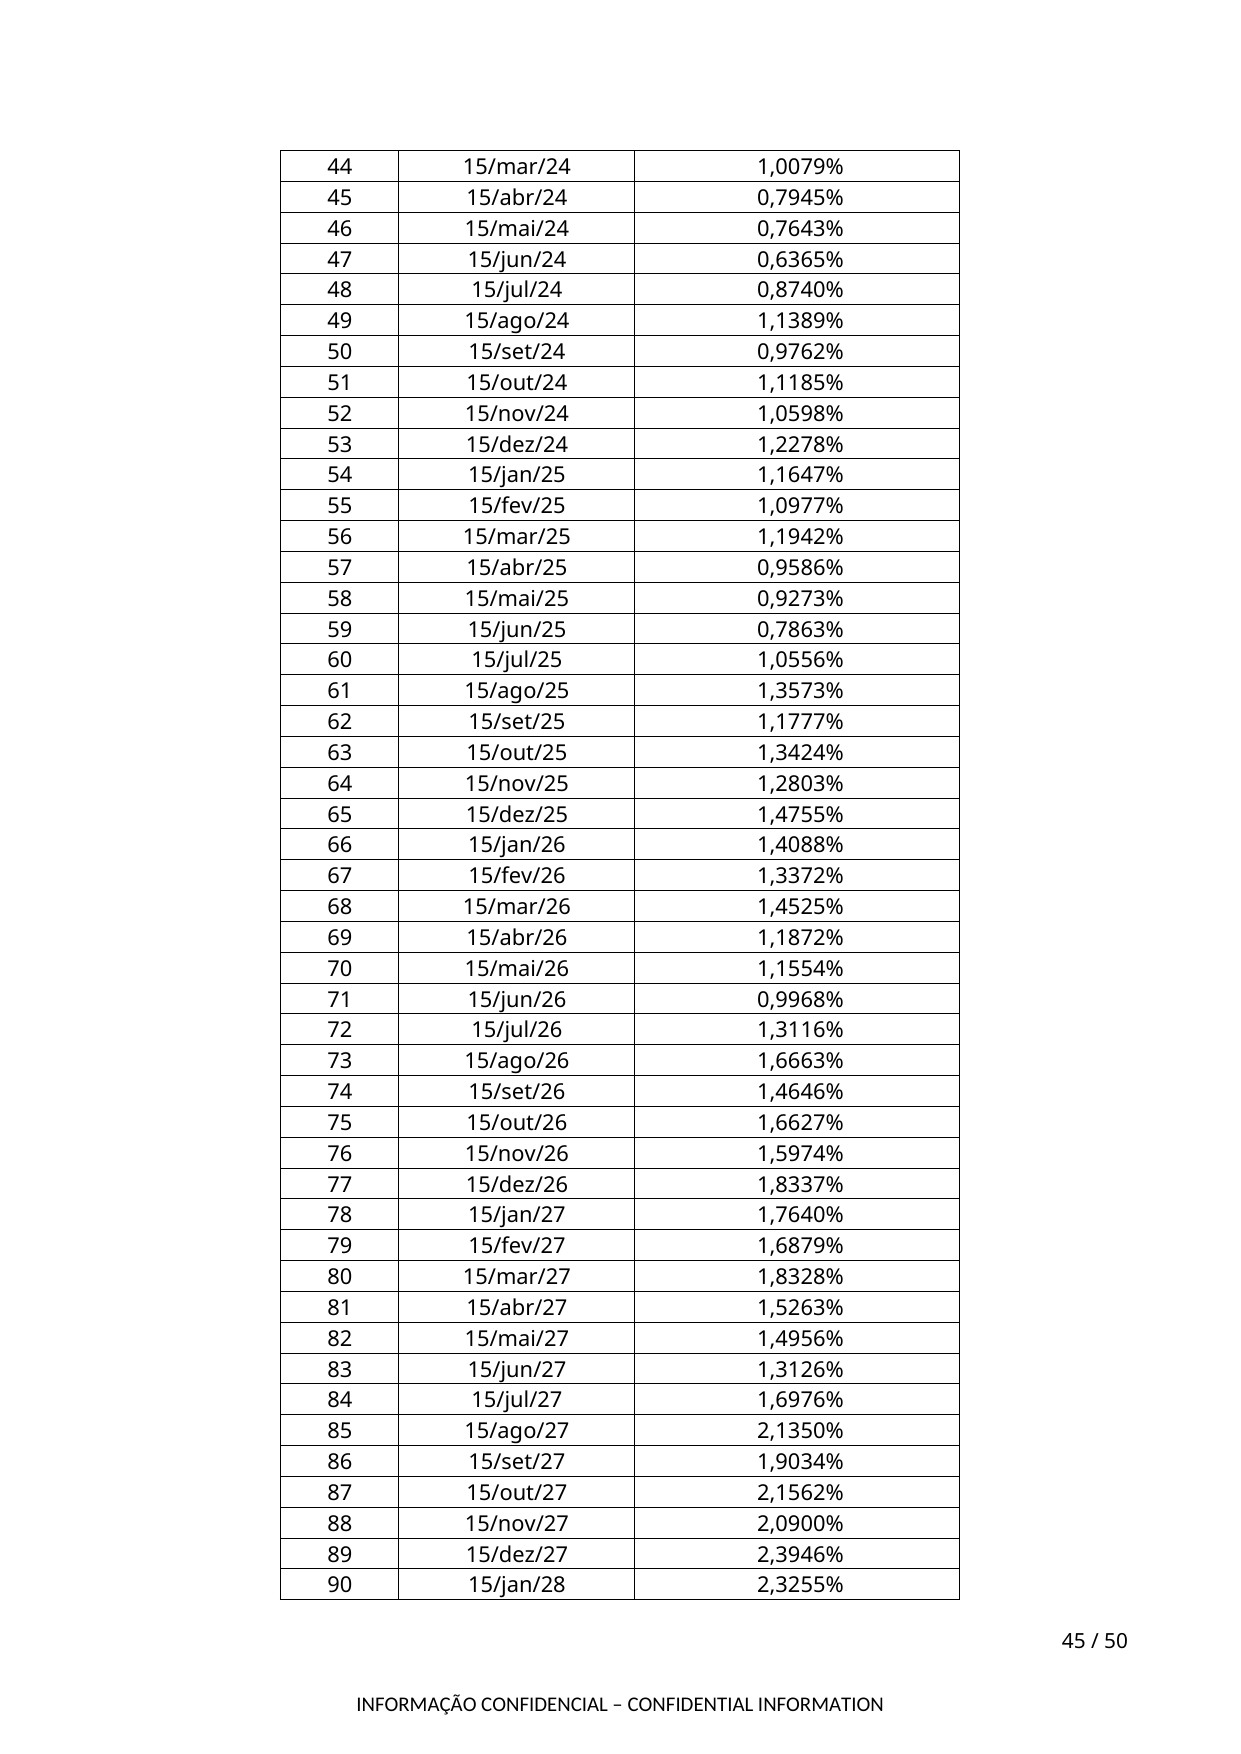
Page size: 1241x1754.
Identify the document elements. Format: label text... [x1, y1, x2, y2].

table_cell 51 [281, 367, 398, 397]
table_cell 75 [281, 1107, 398, 1137]
table_cell 88 [281, 1508, 398, 1537]
table_cell 15/jun/26 [399, 984, 634, 1013]
table_cell 1,5263% [635, 1292, 959, 1322]
table_cell 0,9968% [635, 984, 959, 1013]
table_cell 15/set/26 [399, 1076, 634, 1106]
table_cell 0,9586% [635, 552, 959, 582]
table_cell 47 [281, 244, 398, 273]
table_cell 1,8337% [635, 1169, 959, 1198]
table_cell 15/nov/25 [399, 768, 634, 797]
table_cell 66 [281, 829, 398, 859]
table_cell 15/set/25 [399, 706, 634, 736]
table_cell 1,6879% [635, 1230, 959, 1260]
table_cell 15/mai/25 [399, 583, 634, 612]
table_cell 1,1389% [635, 305, 959, 335]
table_cell 15/jun/27 [399, 1354, 634, 1383]
table_cell 1,0977% [635, 490, 959, 520]
table_cell 15/ago/25 [399, 675, 634, 705]
table_cell 15/mai/27 [399, 1323, 634, 1352]
table_cell 53 [281, 429, 398, 458]
table_cell 1,4755% [635, 799, 959, 828]
table_cell 1,4646% [635, 1076, 959, 1106]
table_cell 2,1562% [635, 1477, 959, 1507]
table_cell 15/nov/26 [399, 1138, 634, 1167]
table_cell 1,6663% [635, 1045, 959, 1075]
table_cell 61 [281, 675, 398, 705]
table_cell 50 [281, 336, 398, 366]
table_cell 15/mar/27 [399, 1261, 634, 1291]
table_cell 15/jul/25 [399, 644, 634, 674]
table_cell 2,3255% [635, 1569, 959, 1599]
table_cell 15/ago/26 [399, 1045, 634, 1075]
table_cell 84 [281, 1384, 398, 1414]
table_cell 1,0598% [635, 398, 959, 427]
table_cell 1,4525% [635, 891, 959, 921]
table_cell 15/mar/26 [399, 891, 634, 921]
table_cell 2,1350% [635, 1415, 959, 1445]
table_cell 58 [281, 583, 398, 612]
table_cell 1,4088% [635, 829, 959, 859]
table_cell 73 [281, 1045, 398, 1075]
table_cell 1,1554% [635, 953, 959, 982]
table_cell 15/set/27 [399, 1446, 634, 1476]
table_cell 15/set/24 [399, 336, 634, 366]
table_cell 0,8740% [635, 274, 959, 304]
table_cell 15/out/24 [399, 367, 634, 397]
table_cell 15/jan/27 [399, 1199, 634, 1229]
table_cell 81 [281, 1292, 398, 1322]
table_cell 1,1647% [635, 459, 959, 489]
table_cell 15/nov/24 [399, 398, 634, 427]
table_cell 44 [281, 151, 398, 181]
table_cell 15/fev/27 [399, 1230, 634, 1260]
table_cell 15/jun/25 [399, 614, 634, 643]
table_cell 15/fev/25 [399, 490, 634, 520]
table_cell 76 [281, 1138, 398, 1167]
table_cell 15/abr/27 [399, 1292, 634, 1322]
table_cell 65 [281, 799, 398, 828]
table_cell 15/abr/26 [399, 922, 634, 952]
table_cell 82 [281, 1323, 398, 1352]
table_cell 15/jun/24 [399, 244, 634, 273]
table_cell 15/nov/27 [399, 1508, 634, 1537]
table_cell 52 [281, 398, 398, 427]
table_cell 15/jan/25 [399, 459, 634, 489]
table_cell 15/jul/26 [399, 1014, 634, 1044]
table_cell 15/mai/24 [399, 213, 634, 242]
table_cell 77 [281, 1169, 398, 1198]
table_cell 0,9762% [635, 336, 959, 366]
table_cell 15/dez/26 [399, 1169, 634, 1198]
table_cell 72 [281, 1014, 398, 1044]
table_cell 62 [281, 706, 398, 736]
table_cell 15/fev/26 [399, 860, 634, 890]
table_cell 57 [281, 552, 398, 582]
table_cell 15/out/27 [399, 1477, 634, 1507]
table_cell 1,6976% [635, 1384, 959, 1414]
table_cell 78 [281, 1199, 398, 1229]
table_cell 1,0556% [635, 644, 959, 674]
table_cell 59 [281, 614, 398, 643]
table_cell 1,3116% [635, 1014, 959, 1044]
table_cell 55 [281, 490, 398, 520]
table_cell 0,7945% [635, 182, 959, 212]
table_cell 15/out/25 [399, 737, 634, 767]
table_cell 15/dez/25 [399, 799, 634, 828]
table_cell 15/mar/25 [399, 521, 634, 551]
table_cell 1,2278% [635, 429, 959, 458]
table_cell 74 [281, 1076, 398, 1106]
table_cell 60 [281, 644, 398, 674]
table_cell 68 [281, 891, 398, 921]
table_cell 15/jan/26 [399, 829, 634, 859]
table_cell 1,7640% [635, 1199, 959, 1229]
table_cell 79 [281, 1230, 398, 1260]
table_cell 87 [281, 1477, 398, 1507]
table_cell 1,5974% [635, 1138, 959, 1167]
table_cell 15/abr/25 [399, 552, 634, 582]
table_cell 1,1185% [635, 367, 959, 397]
table_cell 71 [281, 984, 398, 1013]
table_cell 1,0079% [635, 151, 959, 181]
table_cell 15/jan/28 [399, 1569, 634, 1599]
table_cell 15/ago/24 [399, 305, 634, 335]
table_cell 15/abr/24 [399, 182, 634, 212]
table_cell 1,1872% [635, 922, 959, 952]
table_cell 0,9273% [635, 583, 959, 612]
table_cell 15/mai/26 [399, 953, 634, 982]
table_cell 86 [281, 1446, 398, 1476]
table_cell 1,1777% [635, 706, 959, 736]
table_cell 1,3573% [635, 675, 959, 705]
table_cell 2,3946% [635, 1539, 959, 1568]
table_cell 90 [281, 1569, 398, 1599]
table_cell 15/jul/24 [399, 274, 634, 304]
table_cell 2,0900% [635, 1508, 959, 1537]
table_cell 89 [281, 1539, 398, 1568]
table_cell 15/jul/27 [399, 1384, 634, 1414]
table_cell 45 [281, 182, 398, 212]
table_cell 1,3372% [635, 860, 959, 890]
table_cell 1,4956% [635, 1323, 959, 1352]
table_cell 15/mar/24 [399, 151, 634, 181]
table_cell 0,7863% [635, 614, 959, 643]
table_cell 67 [281, 860, 398, 890]
table_cell 63 [281, 737, 398, 767]
table_cell 1,3424% [635, 737, 959, 767]
table_cell 56 [281, 521, 398, 551]
table_cell 15/dez/24 [399, 429, 634, 458]
table_cell 70 [281, 953, 398, 982]
table_cell 1,9034% [635, 1446, 959, 1476]
table_cell 80 [281, 1261, 398, 1291]
table_cell 1,2803% [635, 768, 959, 797]
table_cell 15/dez/27 [399, 1539, 634, 1568]
table_cell 0,6365% [635, 244, 959, 273]
table_cell 1,3126% [635, 1354, 959, 1383]
table_cell 15/ago/27 [399, 1415, 634, 1445]
table_cell 49 [281, 305, 398, 335]
table_cell 0,7643% [635, 213, 959, 242]
table_cell 46 [281, 213, 398, 242]
table_cell 54 [281, 459, 398, 489]
table_cell 15/out/26 [399, 1107, 634, 1137]
table_cell 1,6627% [635, 1107, 959, 1137]
table_cell 1,1942% [635, 521, 959, 551]
table_cell 64 [281, 768, 398, 797]
table_cell 69 [281, 922, 398, 952]
table_cell 85 [281, 1415, 398, 1445]
table_cell 1,8328% [635, 1261, 959, 1291]
table_cell 83 [281, 1354, 398, 1383]
table_cell 48 [281, 274, 398, 304]
